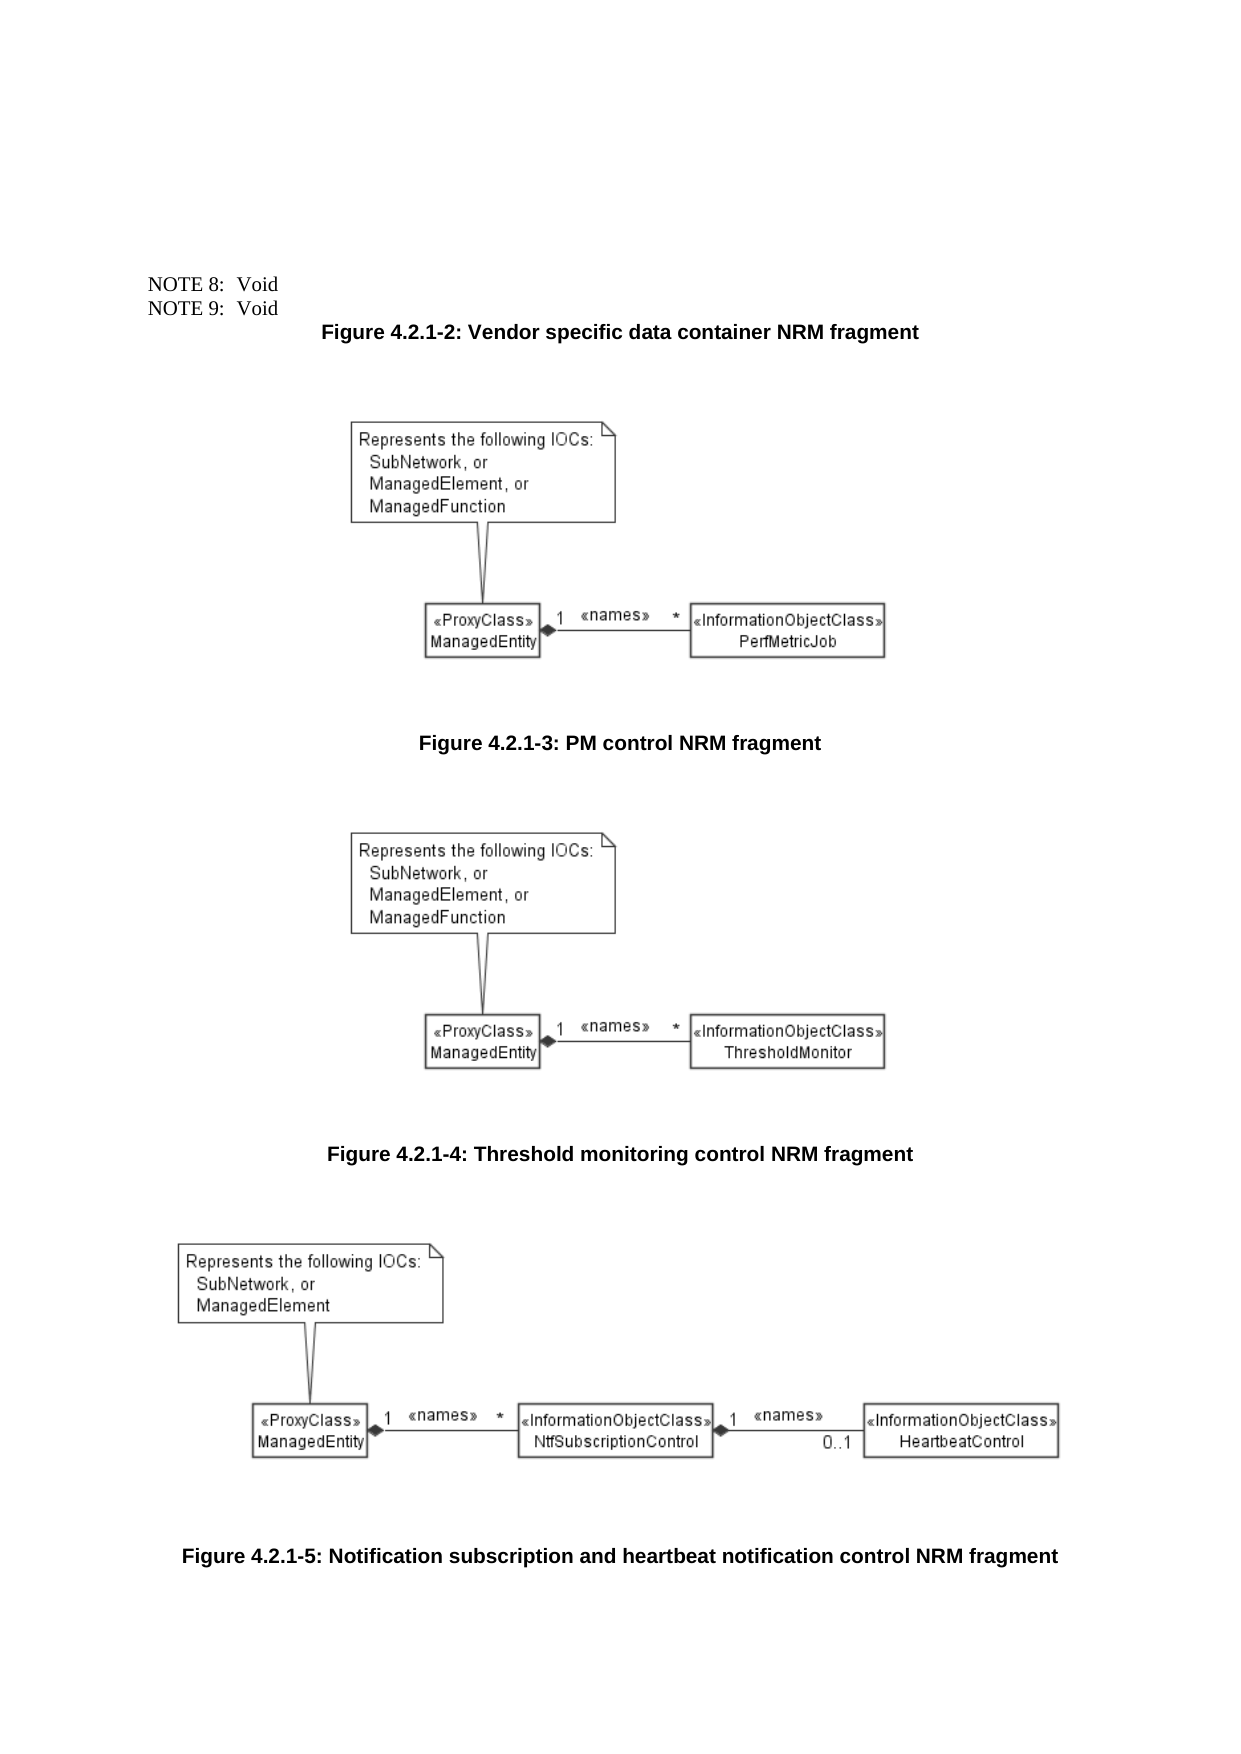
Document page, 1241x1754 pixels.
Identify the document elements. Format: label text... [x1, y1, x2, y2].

text Figure 4.2.1-2: Vendor specific data container NRM fragment [118, 320, 1122, 344]
picture [170, 1233, 1071, 1470]
picture [343, 411, 897, 670]
picture [343, 822, 897, 1081]
text Figure 4.2.1-4: Threshold monitoring control NRM fragment [118, 1142, 1122, 1166]
text NOTE 8: Void [148, 272, 1122, 296]
text Figure 4.2.1-3: PM control NRM fragment [118, 731, 1122, 755]
text Figure 4.2.1-5: Notification subscription and heartbeat notification control NRM fragment [118, 1543, 1122, 1567]
text NOTE 9: Void [148, 296, 1122, 320]
